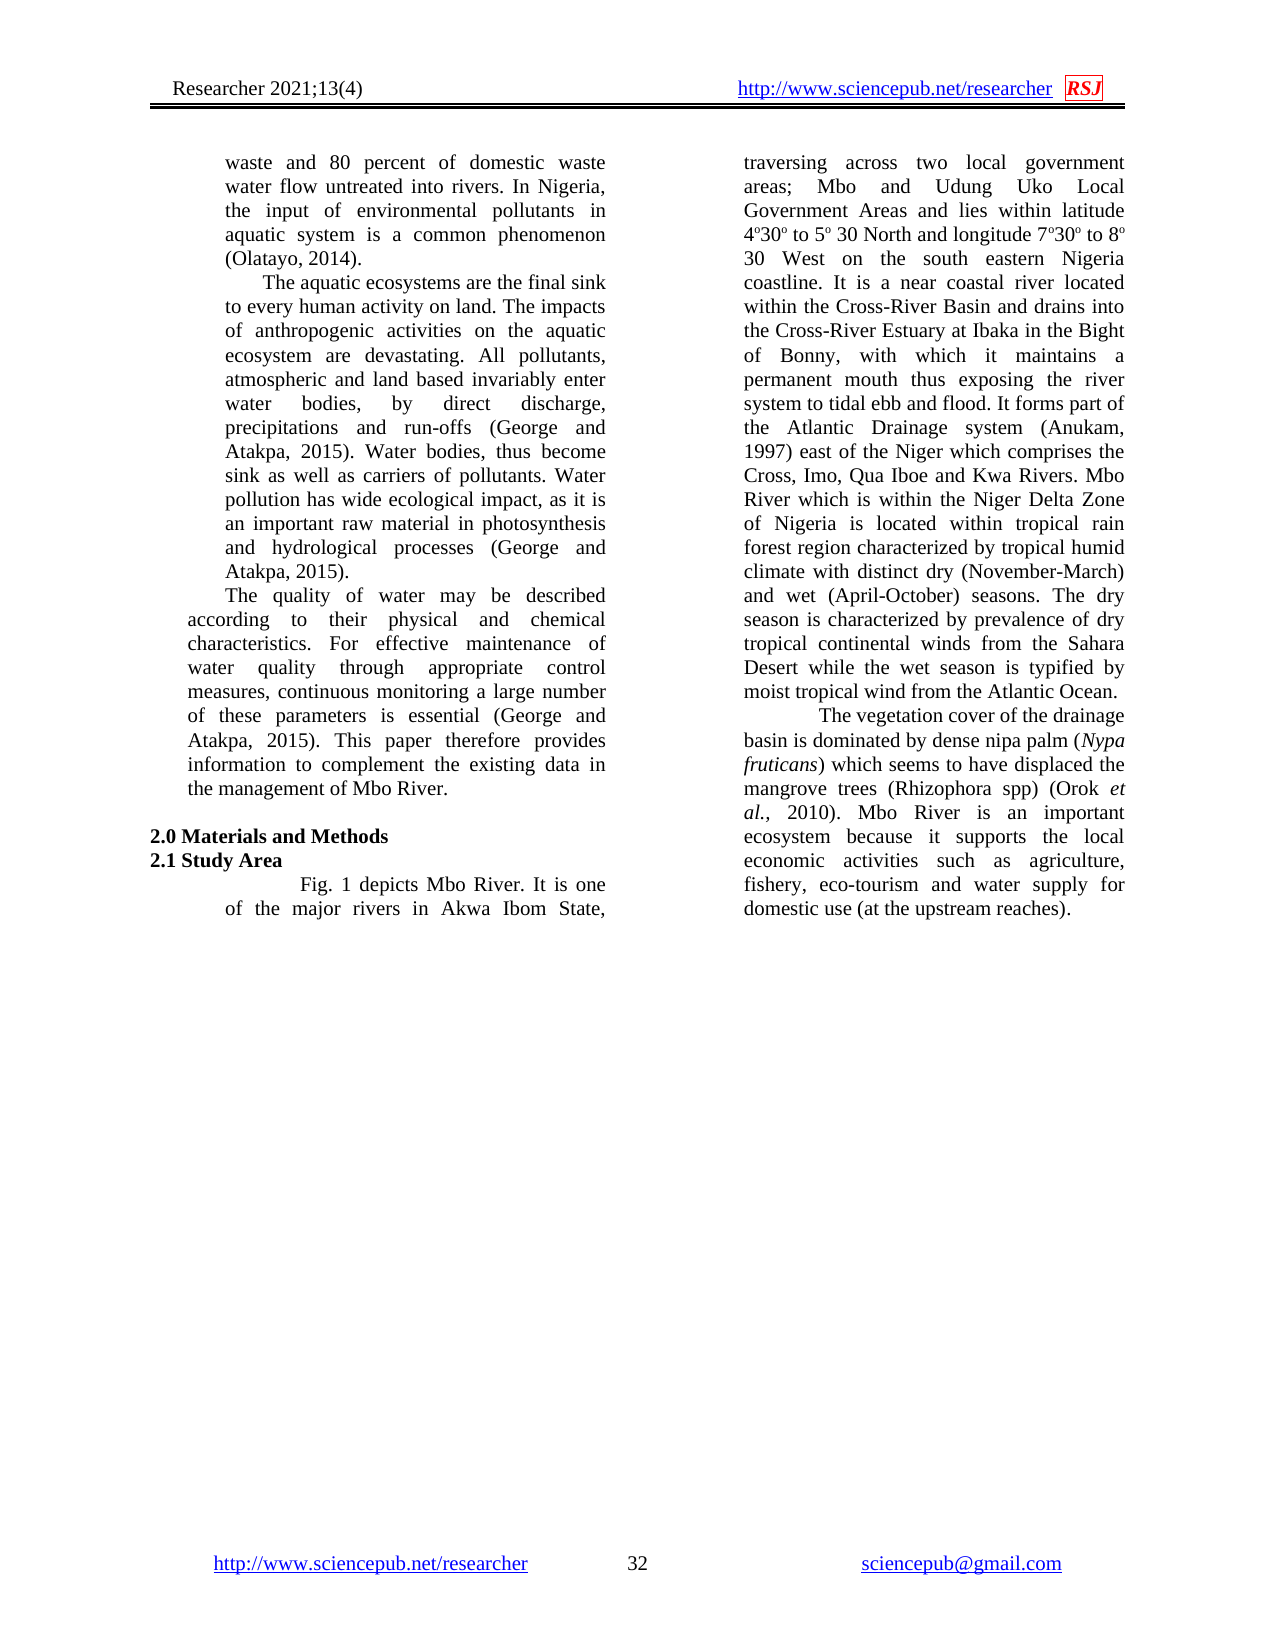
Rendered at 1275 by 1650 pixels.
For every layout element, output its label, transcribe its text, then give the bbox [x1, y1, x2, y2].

list The quality of water may be described according to their physical and chemical characteristics. For effective maintenance of water quality through appropriate control measures, continuous monitoring a large number of these parameters is essential (George and Atakpa, 2015). This paper therefore provides information to complement the existing data in the management of Mbo River. [187, 583, 606, 800]
text 2.1 Study Area [150, 848, 606, 872]
text 2.0 Materials and Methods [150, 824, 606, 848]
text Fig. 1 depicts Mbo River. It is one of the major rivers in Akwa Ibom State, traversing across two local government areas; Mbo and Udung Uko Local Government Areas and lies within latitude 4o30o to 5o 30 North and longitude 7o30o to 8o 30 West on the south eastern Nigeria coastline. It is a near coastal river located within the Cross-River Basin and drains into the Cross-River Estuary at Ibaka in the Bight of Bonny, with which it maintains a permanent mouth thus exposing the river system to tidal ebb and flood. It forms part of the Atlantic Drainage system (Anukam, 1997) east of the Niger which comprises the Cross, Imo, Qua Iboe and Kwa Rivers. Mbo River which is within the Niger Delta Zone of Nigeria is located within tropical rain forest region characterized by tropical humid climate with distinct dry (November-March) and wet (April-October) seasons. The dry season is characterized by prevalence of dry tropical continental winds from the Sahara Desert while the wet season is typified by moist tropical wind from the Atlantic Ocean. [744, 150, 1125, 703]
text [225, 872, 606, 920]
text The aquatic ecosystems are the final sink to every human activity on land. The impacts of anthropogenic activities on the aquatic ecosystem are devastating. All pollutants, atmospheric and land based invariably enter water bodies, by direct discharge, precipitations and run-offs (George and Atakpa, 2015). Water bodies, thus become sink as well as carriers of pollutants. Water pollution has wide ecological impact, as it is an important raw material in photosynthesis and hydrological processes (George and Atakpa, 2015). [225, 270, 606, 583]
text The vegetation cover of the drainage basin is dominated by dense nipa palm (Nypa fruticans) which seems to have displaced the mangrove trees (Rhizophora spp) (Orok et al., 2010). Mbo River is an important ecosystem because it supports the local economic activities such as agriculture, fishery, eco-tourism and water supply for domestic use (at the upstream reaches). [744, 703, 1125, 920]
